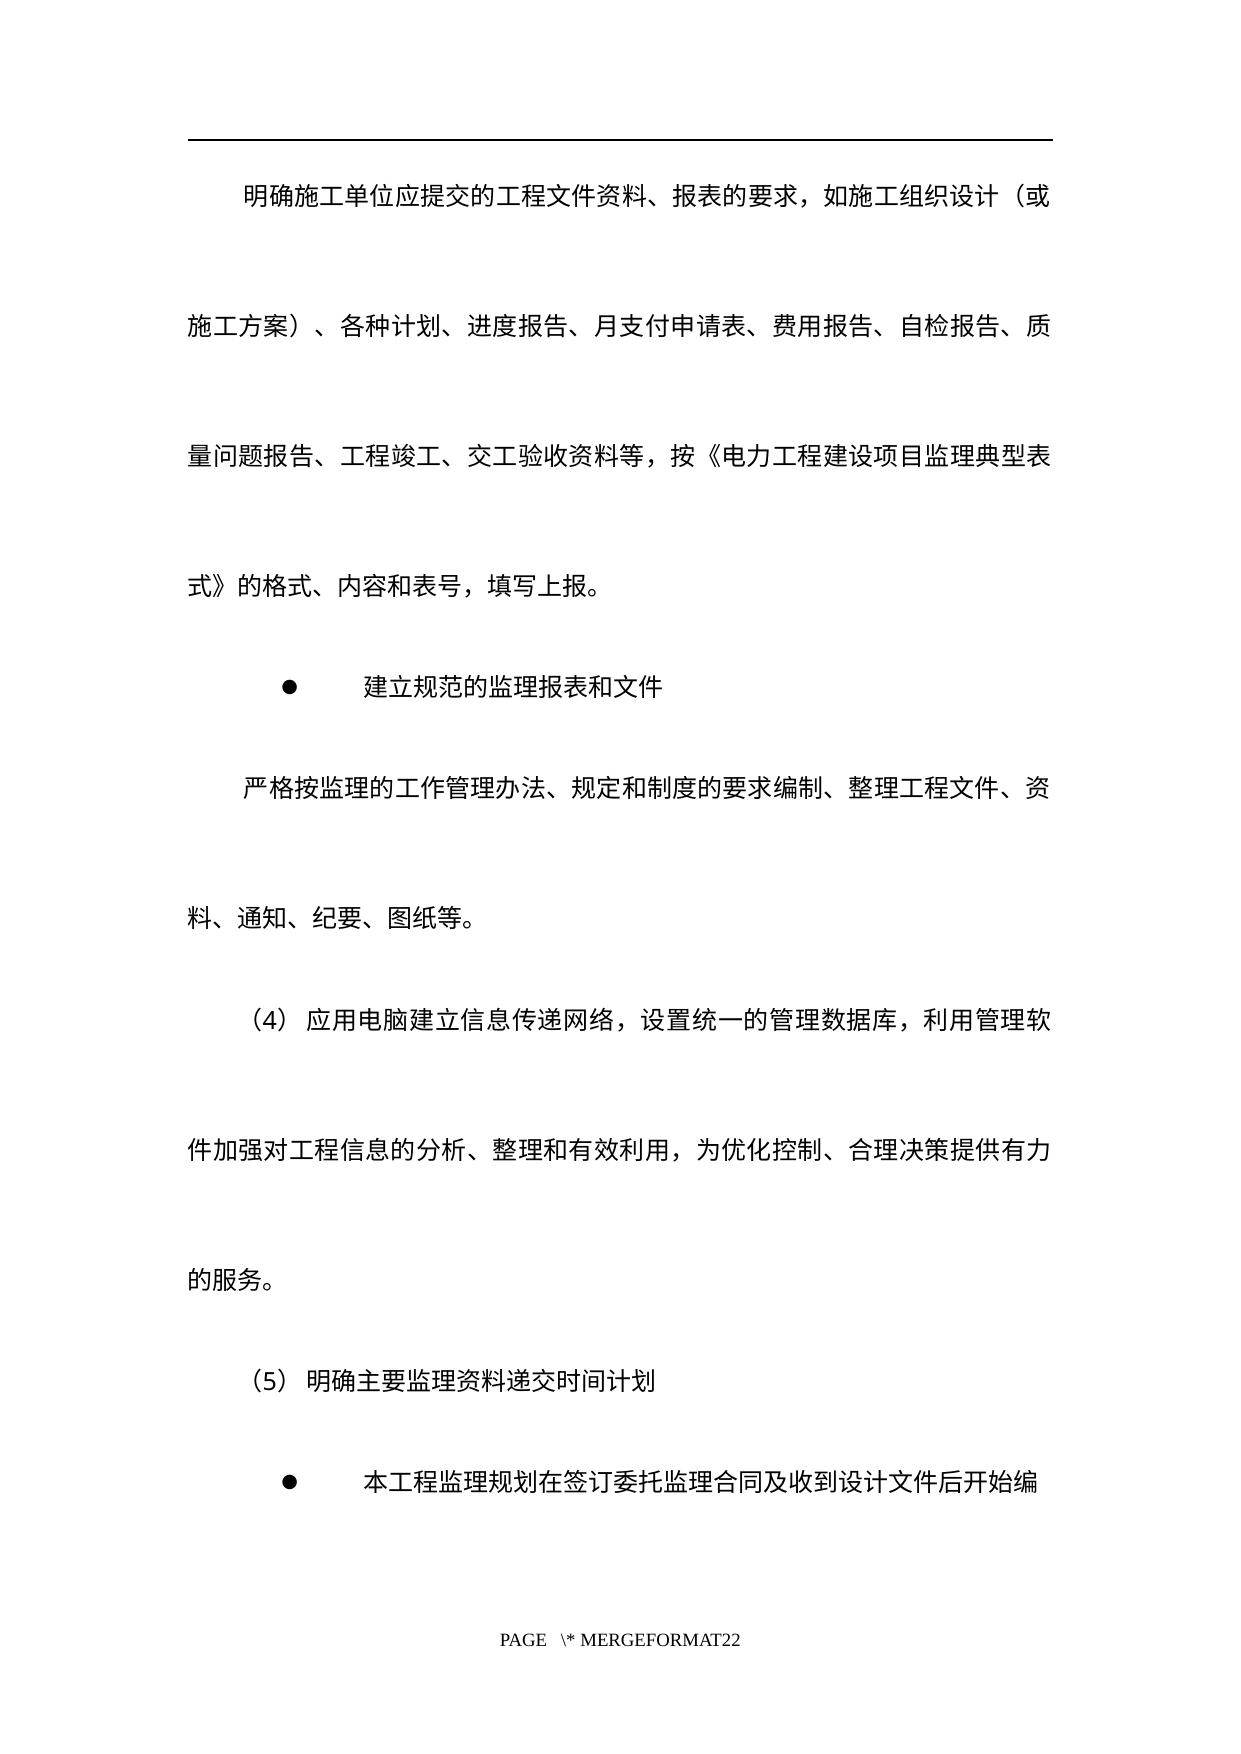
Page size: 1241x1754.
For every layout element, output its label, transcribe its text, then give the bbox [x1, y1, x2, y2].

list 建立规范的监理报表和文件 [230, 653, 1053, 718]
list 明确主要监理资料递交时间计划 [187, 1347, 1053, 1412]
text 严格按监理的工作管理办法、规定和制度的要求编制、整理工程文件、资料、通知、纪要、图纸等。 [187, 754, 1053, 949]
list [230, 1448, 1053, 1513]
text 明确施工单位应提交的工程文件资料、报表的要求，如施工组织设计（或施工方案）、各种计划、进度报告、月支付申请表、费用报告、自检报告、质量问题报告、工程竣工、交工验收资料等，按《电力工程建设项目监理典型表式》的格式、内容和表号，填写上报。 [187, 162, 1053, 617]
list 应用电脑建立信息传递网络，设置统一的管理数据库，利用管理软件加强对工程信息的分析、整理和有效利用，为优化控制、合理决策提供有力的服务。 [187, 986, 1053, 1311]
